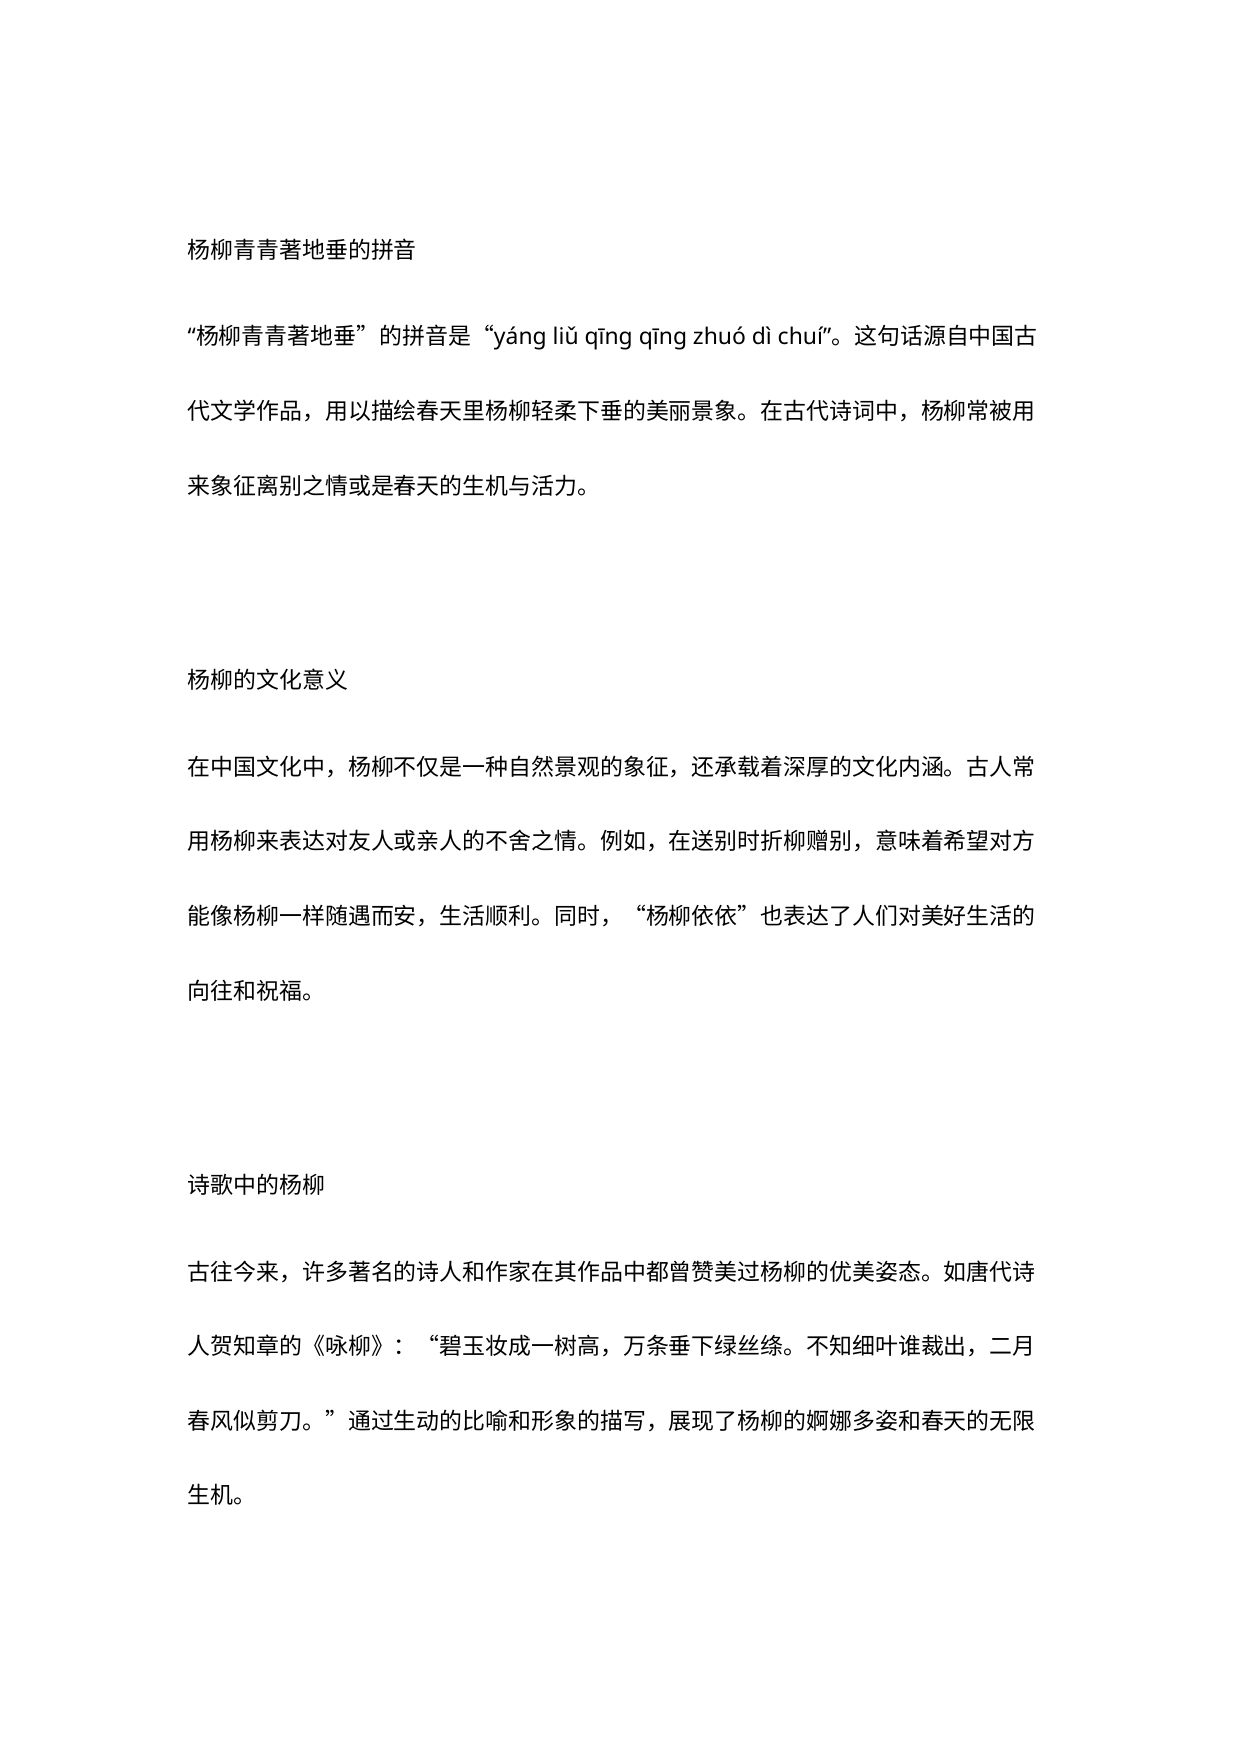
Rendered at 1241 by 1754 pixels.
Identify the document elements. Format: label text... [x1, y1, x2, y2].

text 在中国文化中，杨柳不仅是一种自然景观的象征，还承载着深厚的文化内涵。古人常用杨柳来表达对友人或亲人的不舍之情。例如，在送别时折柳赠别，意味着希望对方能像杨柳一样随遇而安，生活顺利。同时，“杨柳依依”也表达了人们对美好生活的向往和祝福。 [187, 733, 1053, 1022]
text 杨柳的文化意义 [187, 646, 1053, 711]
text 诗歌中的杨柳 [187, 1151, 1053, 1216]
text 杨柳青青著地垂的拼音 [187, 216, 1053, 281]
text “杨柳青青著地垂”的拼音是“yáng liǔ qīng qīng zhuó dì chuí”。这句话源自中国古代文学作品，用以描绘春天里杨柳轻柔下垂的美丽景象。在古代诗词中，杨柳常被用来象征离别之情或是春天的生机与活力。 [187, 302, 1053, 517]
text 古往今来，许多著名的诗人和作家在其作品中都曾赞美过杨柳的优美姿态。如唐代诗人贺知章的《咏柳》：“碧玉妆成一树高，万条垂下绿丝绦。不知细叶谁裁出，二月春风似剪刀。”通过生动的比喻和形象的描写，展现了杨柳的婀娜多姿和春天的无限生机。 [187, 1237, 1053, 1527]
